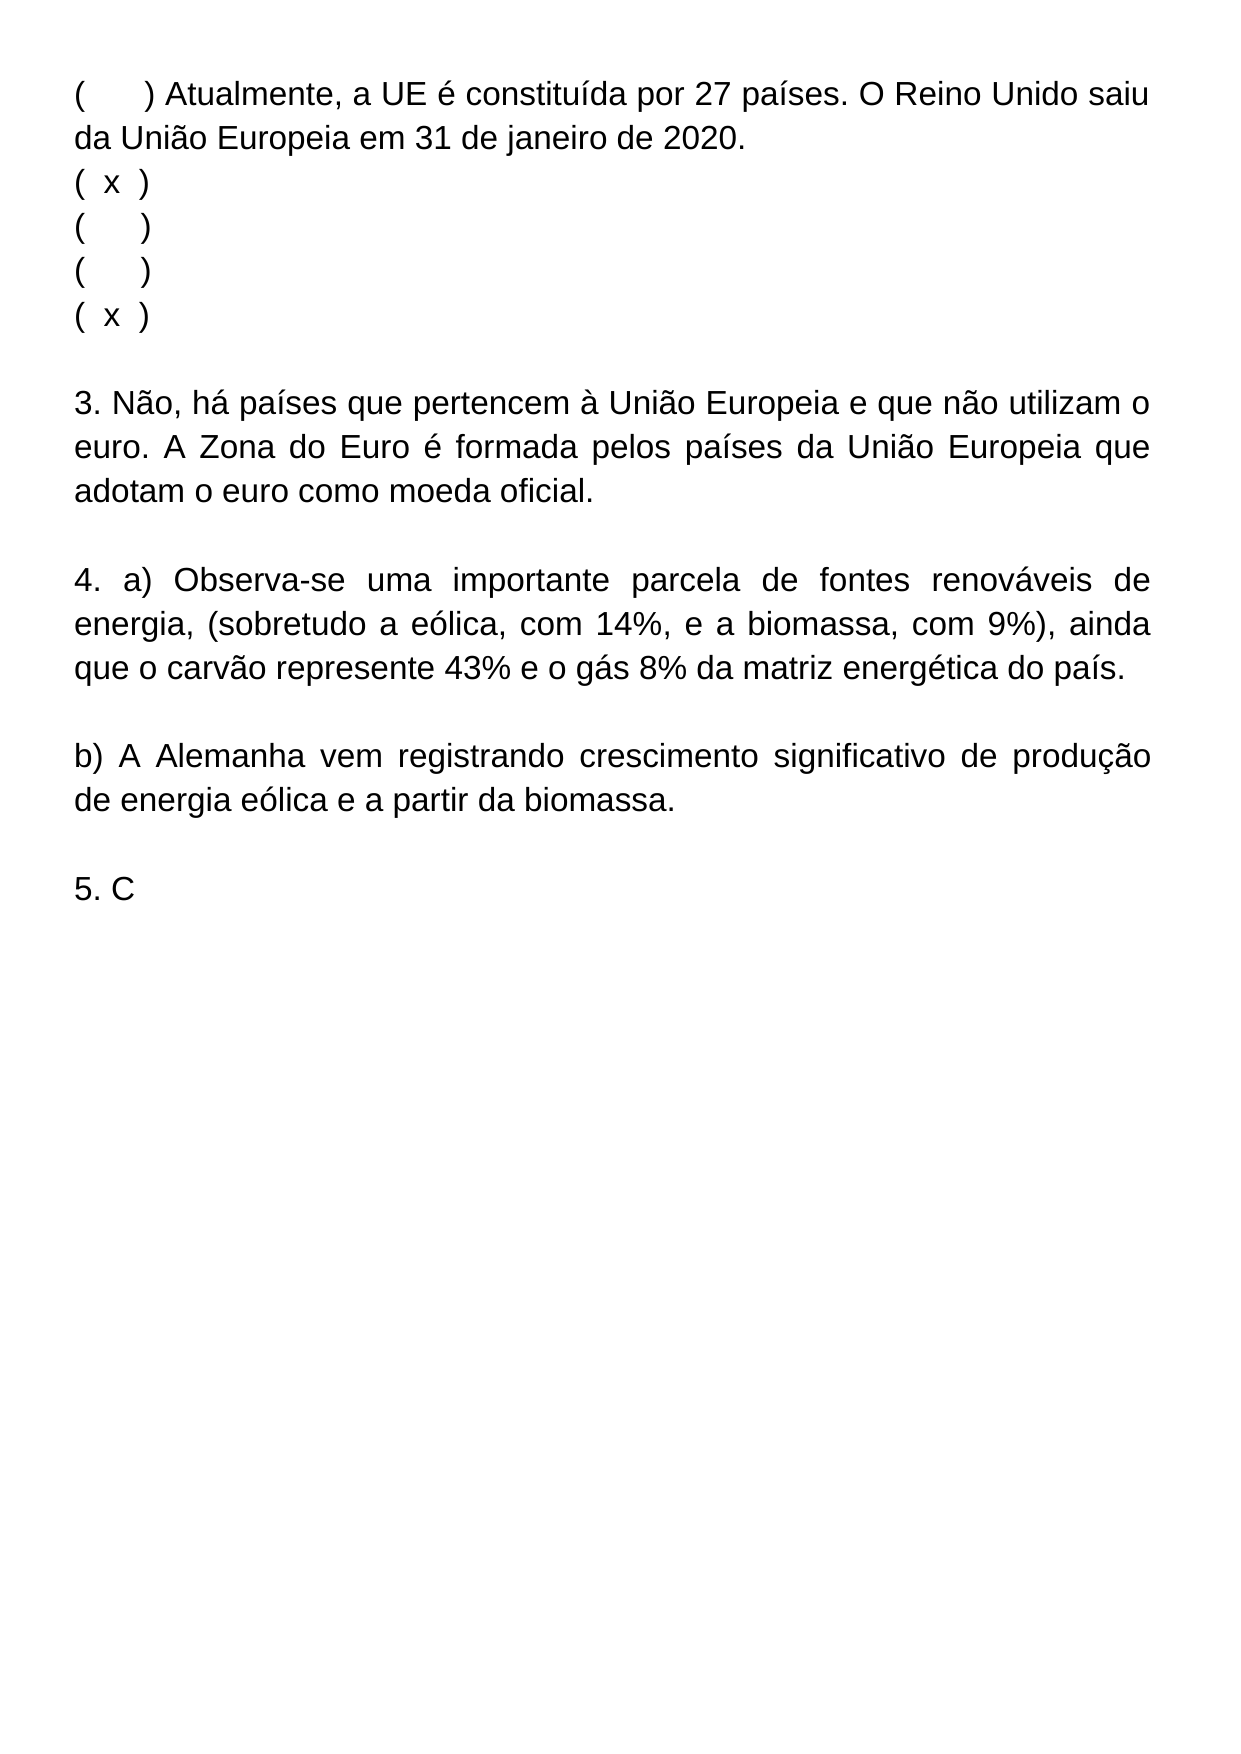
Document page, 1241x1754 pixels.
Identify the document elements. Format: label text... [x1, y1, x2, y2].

text 3. Não, há países que pertencem à União Europeia e que não utilizam o euro. A Zona do Euro é formada pelos países da União Europeia que adotam o euro como moeda oficial. [74, 383, 1152, 510]
text ( ) [74, 206, 1152, 245]
text 4. a) Observa-se uma importante parcela de fontes renováveis de energia, (sobretudo a eólica, com 14%, e a biomassa, com 9%), ainda que o carvão represente 43% e o gás 8% da matriz energética do país. [74, 560, 1152, 686]
text ( ) Atualmente, a UE é constituída por 27 países. O Reino Unido saiu da União Europeia em 31 de janeiro de 2020. [74, 74, 1152, 156]
text 5. C [74, 869, 1152, 907]
text ( x ) [74, 162, 1152, 201]
text ( ) [74, 251, 1152, 289]
text b) A Alemanha vem registrando crescimento significativo de produção de energia eólica e a partir da biomassa. [74, 736, 1152, 819]
text ( x ) [74, 295, 1152, 333]
